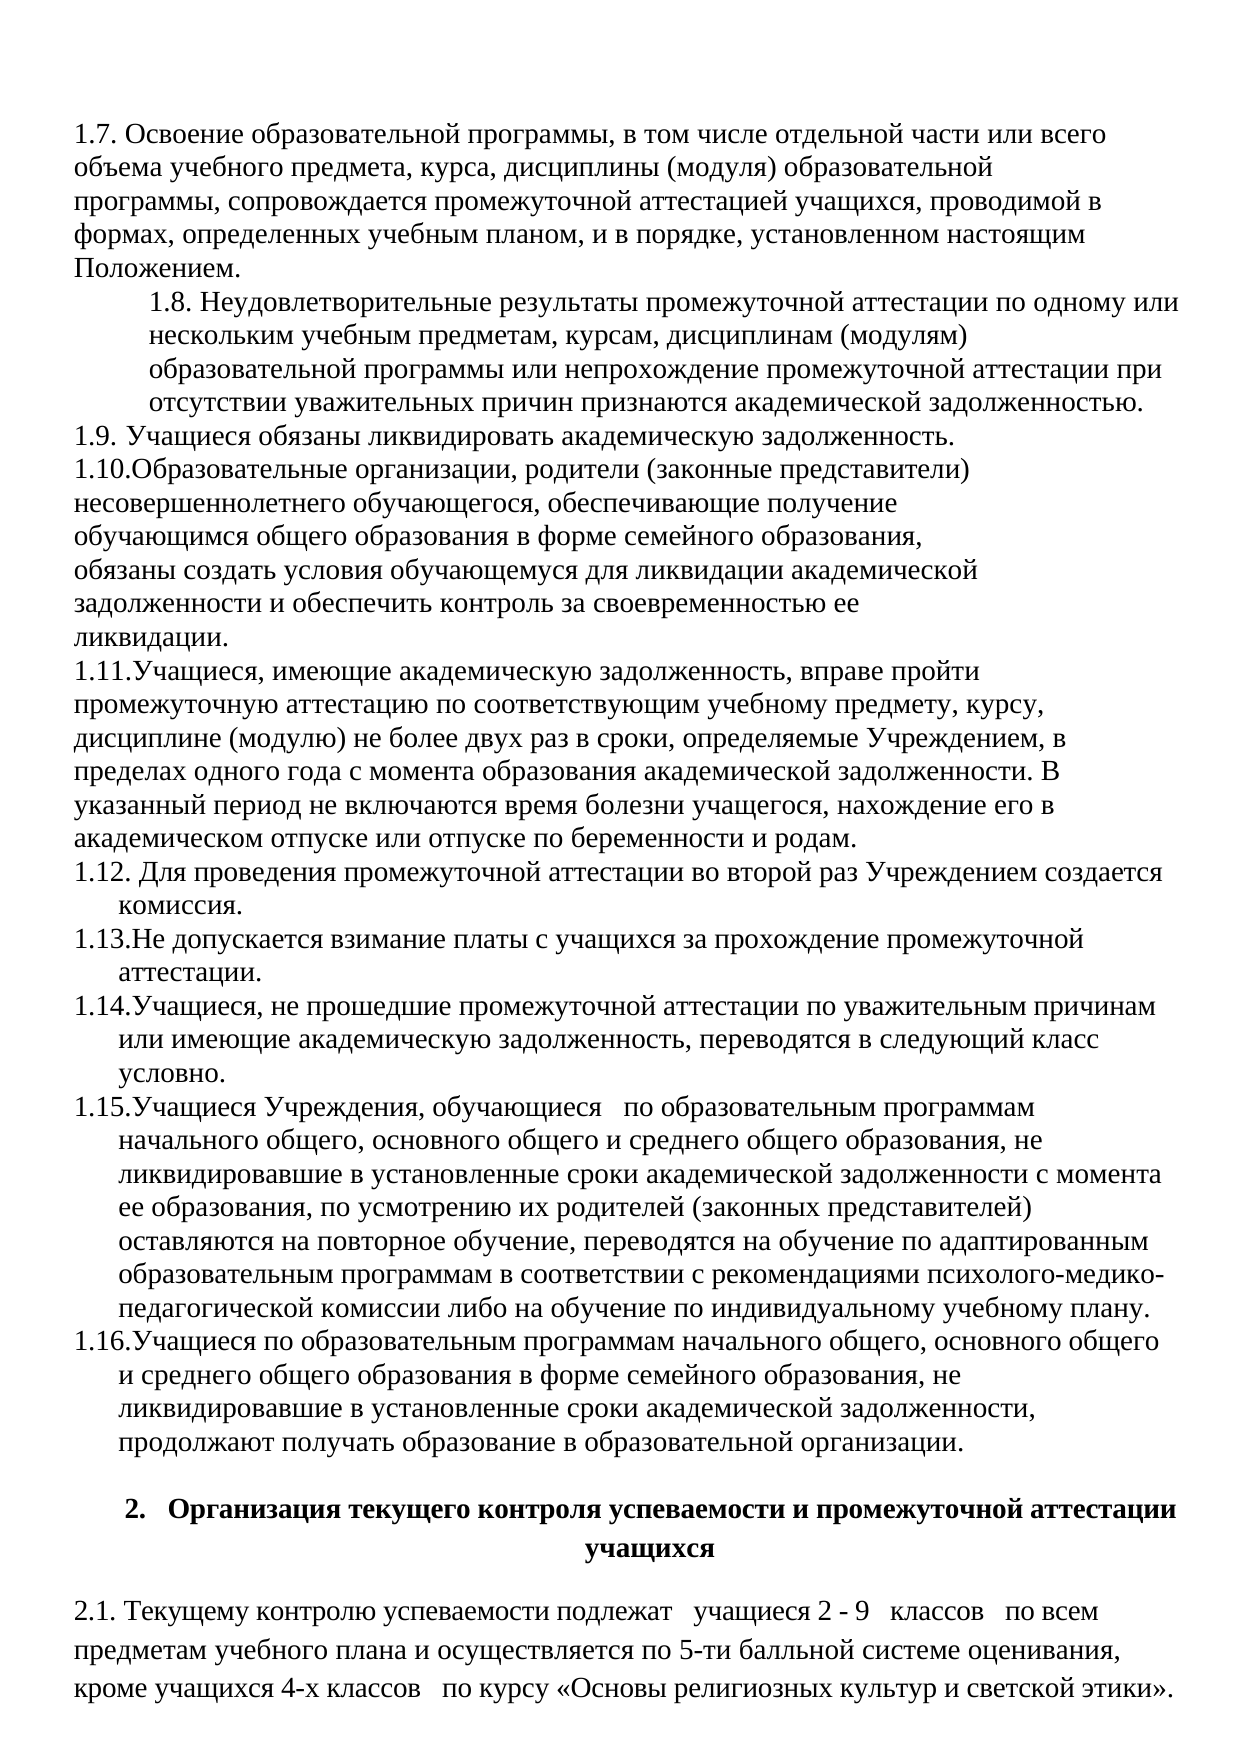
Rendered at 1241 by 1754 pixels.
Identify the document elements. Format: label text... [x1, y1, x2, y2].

text 2.1. Текущему контролю успеваемости подлежат учащиеся 2 - 9 классов по всем [73, 1593, 1181, 1627]
text 1.9. Учащиеся обязаны ликвидировать академическую задолженность. 1.10.Образовательные организации, родители (законные представители) несовершеннолетнего обучающегося, обеспечивающие получение обучающимся общего образования в форме семейного образования, обязаны создать условия обучающемуся для ликвидации академической задолженности и обеспечить контроль за своевременностью ее ликвидации. [73, 418, 1001, 653]
text 2. Организация текущего контроля успеваемости и промежуточной аттестации [119, 1492, 1181, 1525]
text 1.8. Неудовлетворительные результаты промежуточной аттестации по одному или нескольким учебным предметам, курсам, дисциплинам (модулям) образовательной программы или непрохождение промежуточной аттестации при отсутствии уважительных причин признаются академической задолженностью. [148, 284, 1181, 418]
text 1.12. Для проведения промежуточной аттестации во второй раз Учреждением создается комиссия. [73, 854, 1181, 922]
text 1.14.Учащиеся, не прошедшие промежуточной аттестации по уважительным причинам или имеющие академическую задолженность, переводятся в следующий класс условно. [73, 989, 1181, 1089]
text 1.11.Учащиеся, имеющие академическую задолженность, вправе пройти промежуточную аттестацию по соответствующим учебному предмету, курсу, дисциплине (модулю) не более двух раз в сроки, определяемые Учреждением, в пределах одного года с момента образования академической задолженности. В указанный период не включаются время болезни учащегося, нахождение его в академическом отпуске или отпуске по беременности и родам. [73, 653, 1181, 854]
text предметам учебного плана и осуществляется по 5-ти балльной системе оценивания, кроме учащихся 4-х классов по курсу «Основы религиозных культур и светской этики». [73, 1632, 1181, 1704]
text 1.7. Освоение образовательной программы, в том числе отдельной части или всего объема учебного предмета, курса, дисциплины (модуля) образовательной программы, сопровождается промежуточной аттестацией учащихся, проводимой в формах, определенных учебным планом, и в порядке, установленном настоящим Положением. [73, 117, 1121, 284]
text 1.13.Не допускается взимание платы с учащихся за прохождение промежуточной аттестации. [73, 922, 1121, 989]
text 1.16.Учащиеся по образовательным программам начального общего, основного общего и среднего общего образования в форме семейного образования, не ликвидировавшие в установленные сроки академической задолженности, продолжают получать образование в образовательной организации. [73, 1324, 1181, 1458]
text учащихся [584, 1530, 1181, 1563]
text 1.15.Учащиеся Учреждения, обучающиеся по образовательным программам начального общего, основного общего и среднего общего образования, не ликвидировавшие в установленные сроки академической задолженности с момента ее образования, по усмотрению их родителей (законных представителей) оставляются на повторное обучение, переводятся на обучение по адаптированным образовательным программам в соответствии с рекомендациями психолого-медико-педагогической комиссии либо на обучение по индивидуальному учебному плану. [73, 1089, 1181, 1324]
